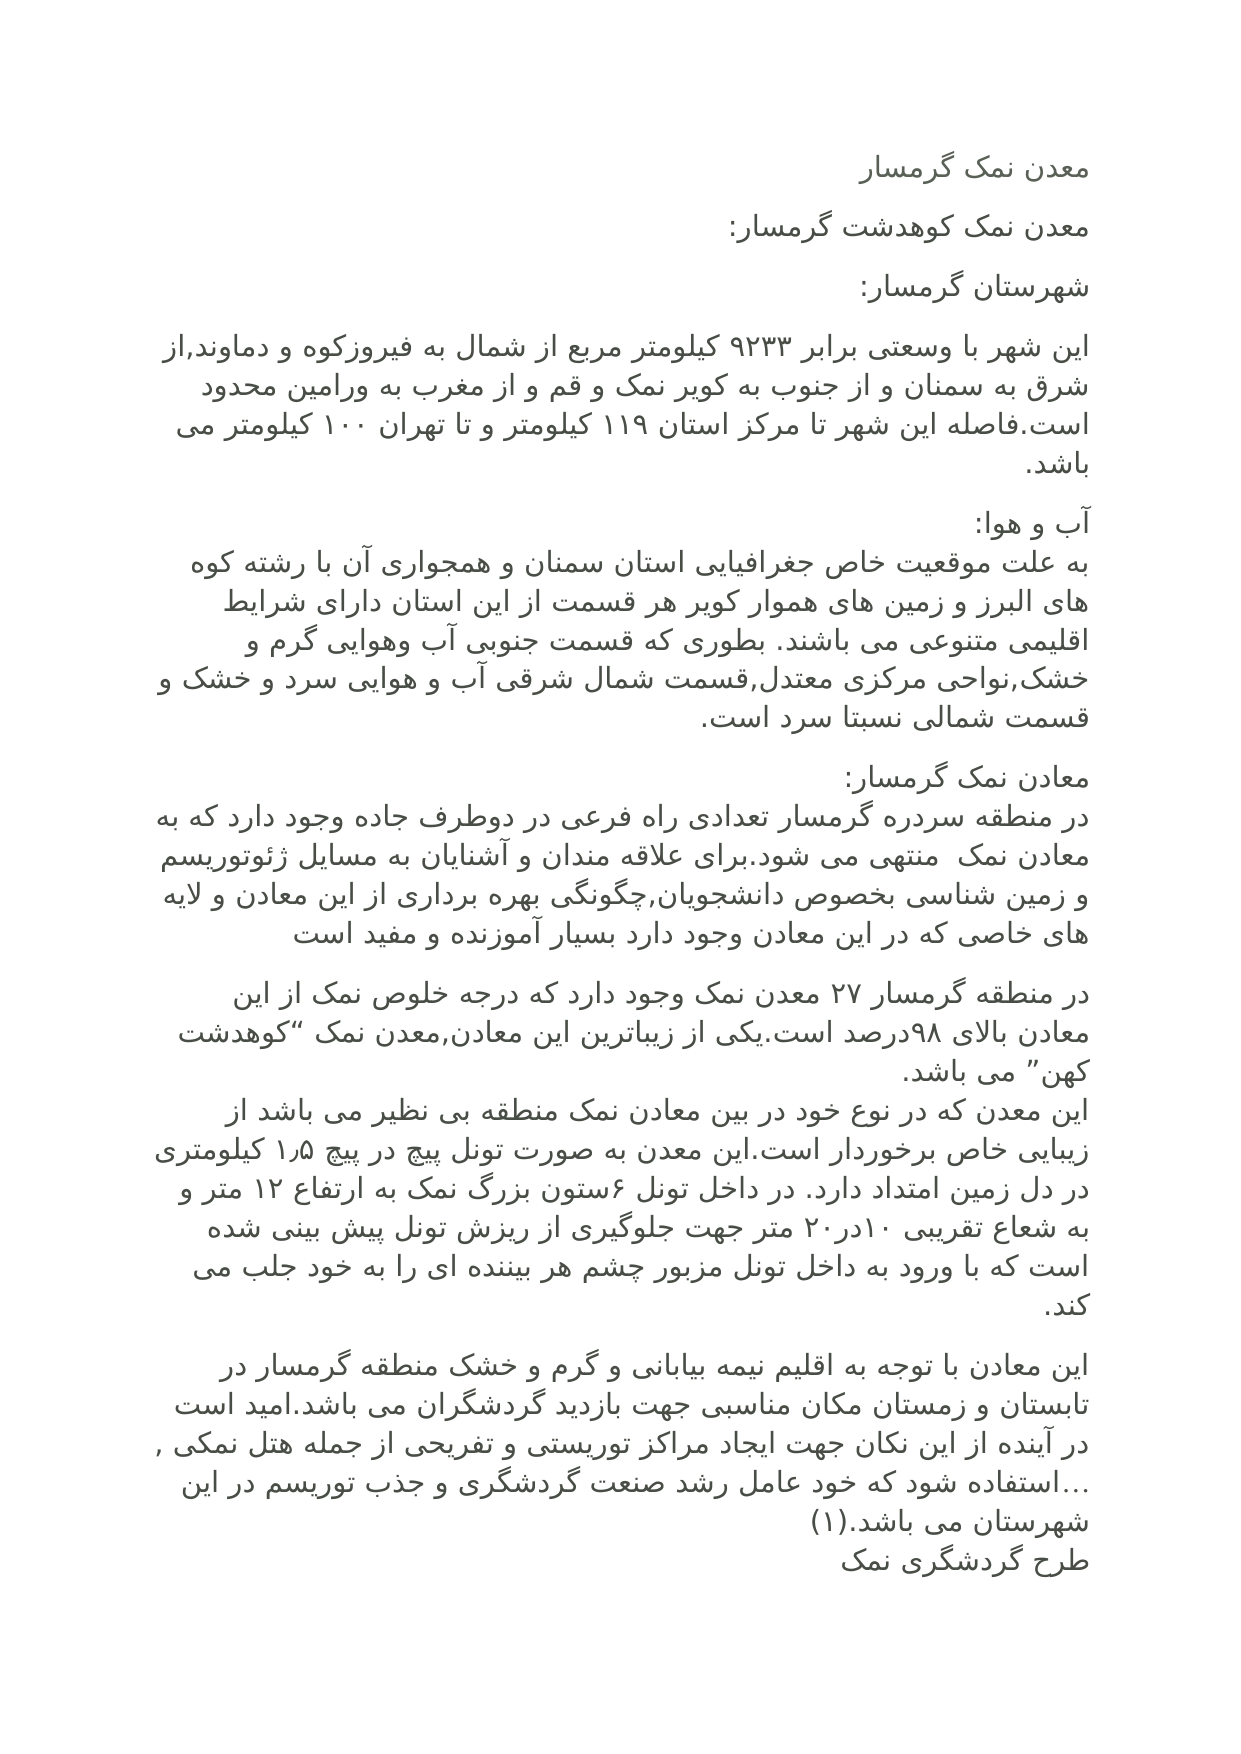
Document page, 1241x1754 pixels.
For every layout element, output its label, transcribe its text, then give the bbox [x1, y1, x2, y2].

text این شهر با وسعتی برابر ۹۲۳۳ کیلومتر مربع از شمال به فیروزکوه و دماوند,از شرق به سمنان و از جنوب به کویر نمک و قم و از مغرب به ورامین محدود است.فاصله این شهر تا مرکز استان ۱۱۹ کیلومتر و تا تهران ۱۰۰ کیلومتر می باشد. [150, 329, 1090, 480]
text معدن نمک کوهدشت گرمسار: [150, 210, 1090, 244]
text این معادن با توجه به اقلیم نیمه بیابانی و گرم و خشک منطقه گرمسار در تابستان و زمستان مکان مناسبی جهت بازدید گردشگران می باشد.امید است در آینده از این نکان جهت ایجاد مراکز توریستی و تفریحی از جمله هتل نمکی ,…استفاده شود که خود عامل رشد صنعت گردشگری و جذب توریسم در این شهرستان می باشد.(۱) طرح گردشگری نمک [150, 1348, 1090, 1577]
text در منطقه گرمسار ۲۷ معدن نمک وجود دارد که درجه خلوص نمک از این معادن بالای ۹۸درصد است.یکی از زیباترین این معادن,معدن نمک “کوهدشت کهن” می باشد. این معدن که در نوع خود در بین معادن نمک منطقه بی نظیر می باشد از زیبایی خاص برخوردار است.این معدن به صورت تونل پیچ در پیچ ۱٫۵ کیلومتری در دل زمین امتداد دارد. در داخل تونل ۶ستون بزرگ نمک به ارتفاع ۱۲ متر و به شعاع تقریبی ۱۰در۲۰ متر جهت جلوگیری از ریزش تونل پیش بینی شده است که با ورود به داخل تونل مزبور چشم هر بیننده ای را به خود جلب می کند. [150, 976, 1090, 1322]
text آب و هوا: به علت موقعیت خاص جغرافیایی استان سمنان و همجواری آن با رشته کوه های البرز و زمین های هموار کویر هر قسمت از این استان دارای شرایط اقلیمی متنوعی می باشند. بطوری که قسمت جنوبی آب وهوایی گرم و خشک,نواحی مرکزی معتدل,قسمت شمال شرقی آب و هوایی سرد و خشک و قسمت شمالی نسبتا سرد است. [150, 506, 1090, 735]
text معدن نمک گرمسار [150, 150, 1090, 184]
text شهرستان گرمسار: [150, 269, 1090, 303]
text معادن نمک گرمسار: در منطقه سردره گرمسار تعدادی راه فرعی در دوطرف جاده وجود دارد که به معادن نمک منتهی می شود.برای علاقه مندان و آشنایان به مسایل ژئوتوریسم و زمین شناسی بخصوص دانشجویان,چگونگی بهره برداری از این معادن و لایه های خاصی که در این معادن وجود دارد بسیار آموزنده و مفید است [150, 761, 1090, 951]
